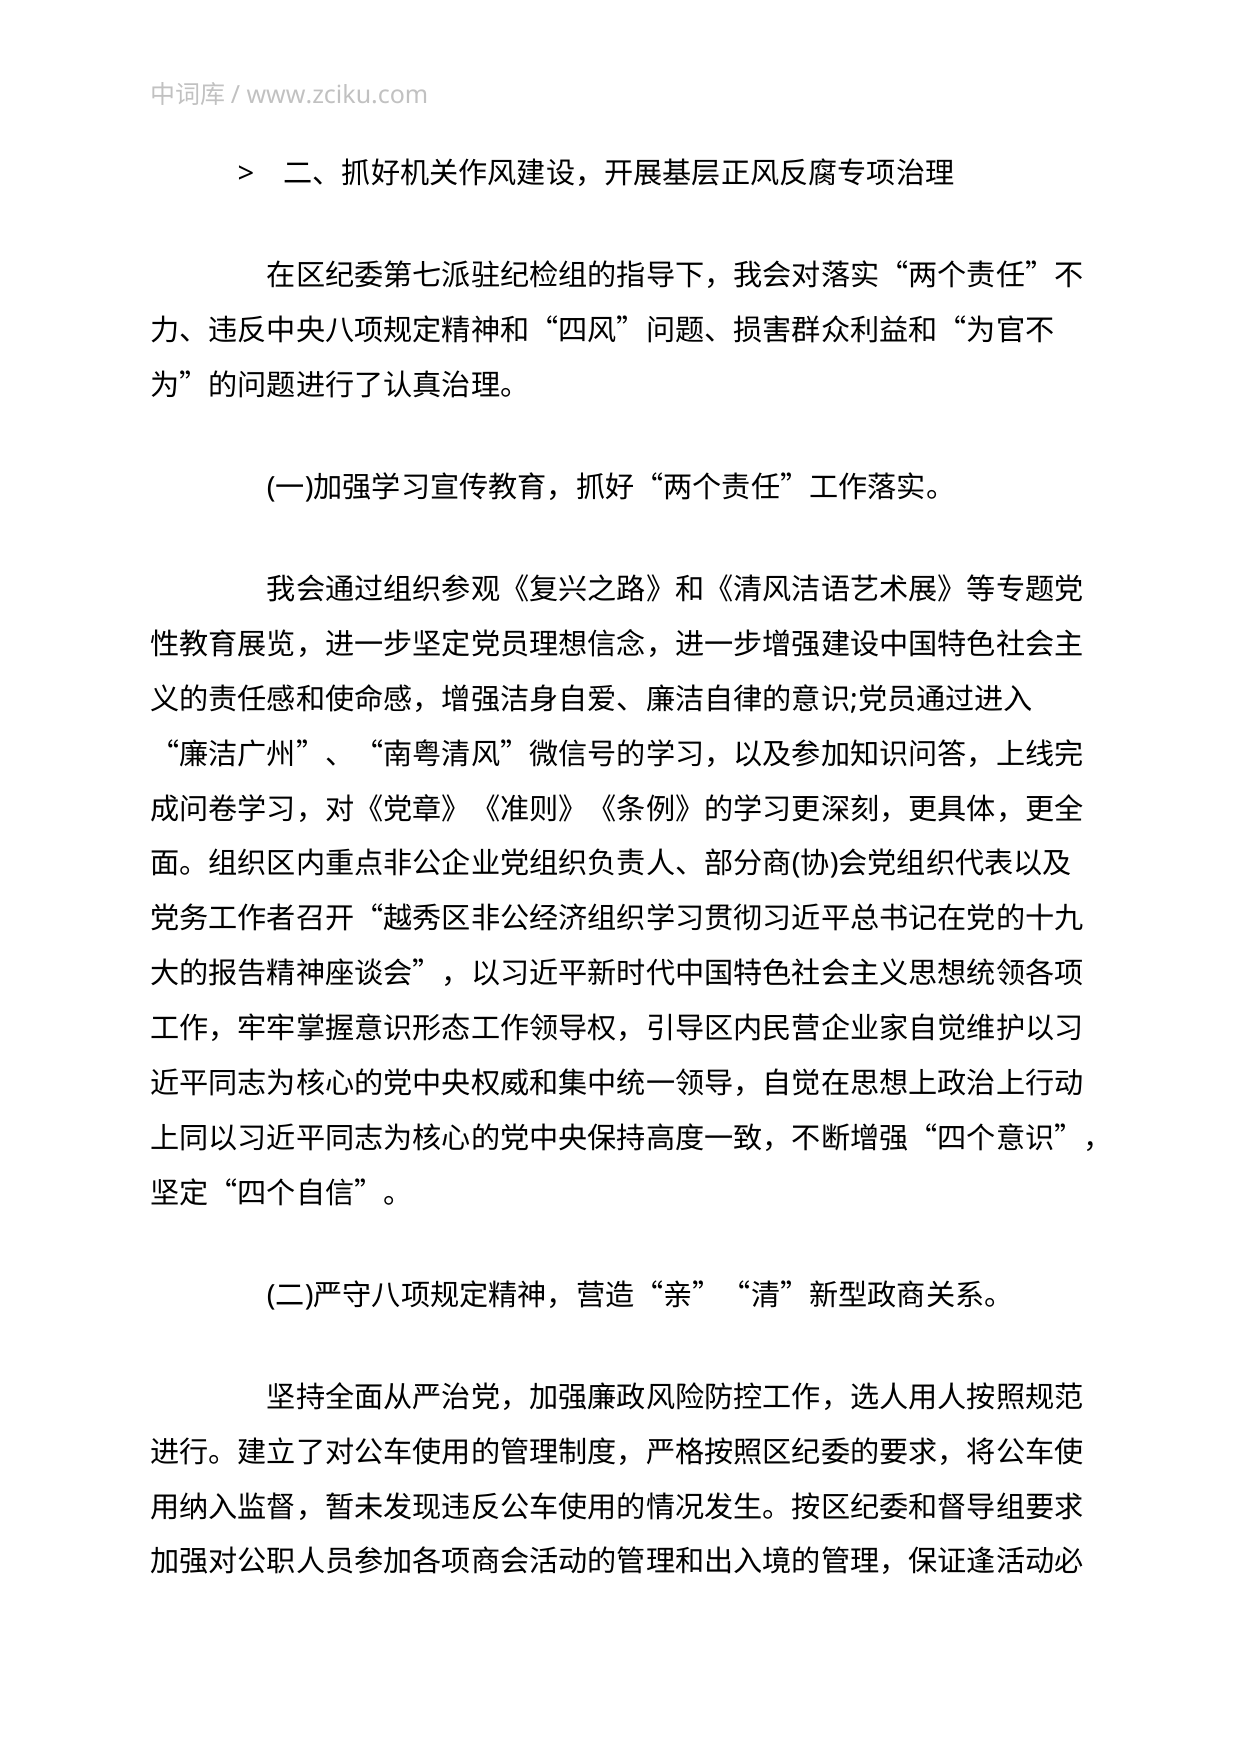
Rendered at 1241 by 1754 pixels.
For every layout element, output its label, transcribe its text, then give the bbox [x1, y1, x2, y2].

text (一)加强学习宣传教育，抓好“两个责任”工作落实。 [150, 463, 1090, 506]
text > 二、抓好机关作风建设，开展基层正风反腐专项治理 [150, 150, 1090, 192]
text (二)严守八项规定精神，营造“亲”“清”新型政商关系。 [150, 1271, 1090, 1314]
text 在区纪委第七派驻纪检组的指导下，我会对落实“两个责任”不力、违反中央八项规定精神和“四风”问题、损害群众利益和“为官不为”的问题进行了认真治理。 [150, 252, 1090, 404]
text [150, 1373, 1090, 1580]
text 我会通过组织参观《复兴之路》和《清风洁语艺术展》等专题党性教育展览，进一步坚定党员理想信念，进一步增强建设中国特色社会主义的责任感和使命感，增强洁身自爱、廉洁自律的意识;党员通过进入“廉洁广州”、“南粤清风”微信号的学习，以及参加知识问答，上线完成问卷学习，对《党章》《准则》《条例》的学习更深刻，更具体，更全面。组织区内重点非公企业党组织负责人、部分商(协)会党组织代表以及党务工作者召开“越秀区非公经济组织学习贯彻习近平总书记在党的十九大的报告精神座谈会”，以习近平新时代中国特色社会主义思想统领各项工作，牢牢掌握意识形态工作领导权，引导区内民营企业家自觉维护以习近平同志为核心的党中央权威和集中统一领导，自觉在思想上政治上行动上同以习近平同志为核心的党中央保持高度一致，不断增强“四个意识”，坚定“四个自信”。 [150, 566, 1090, 1212]
